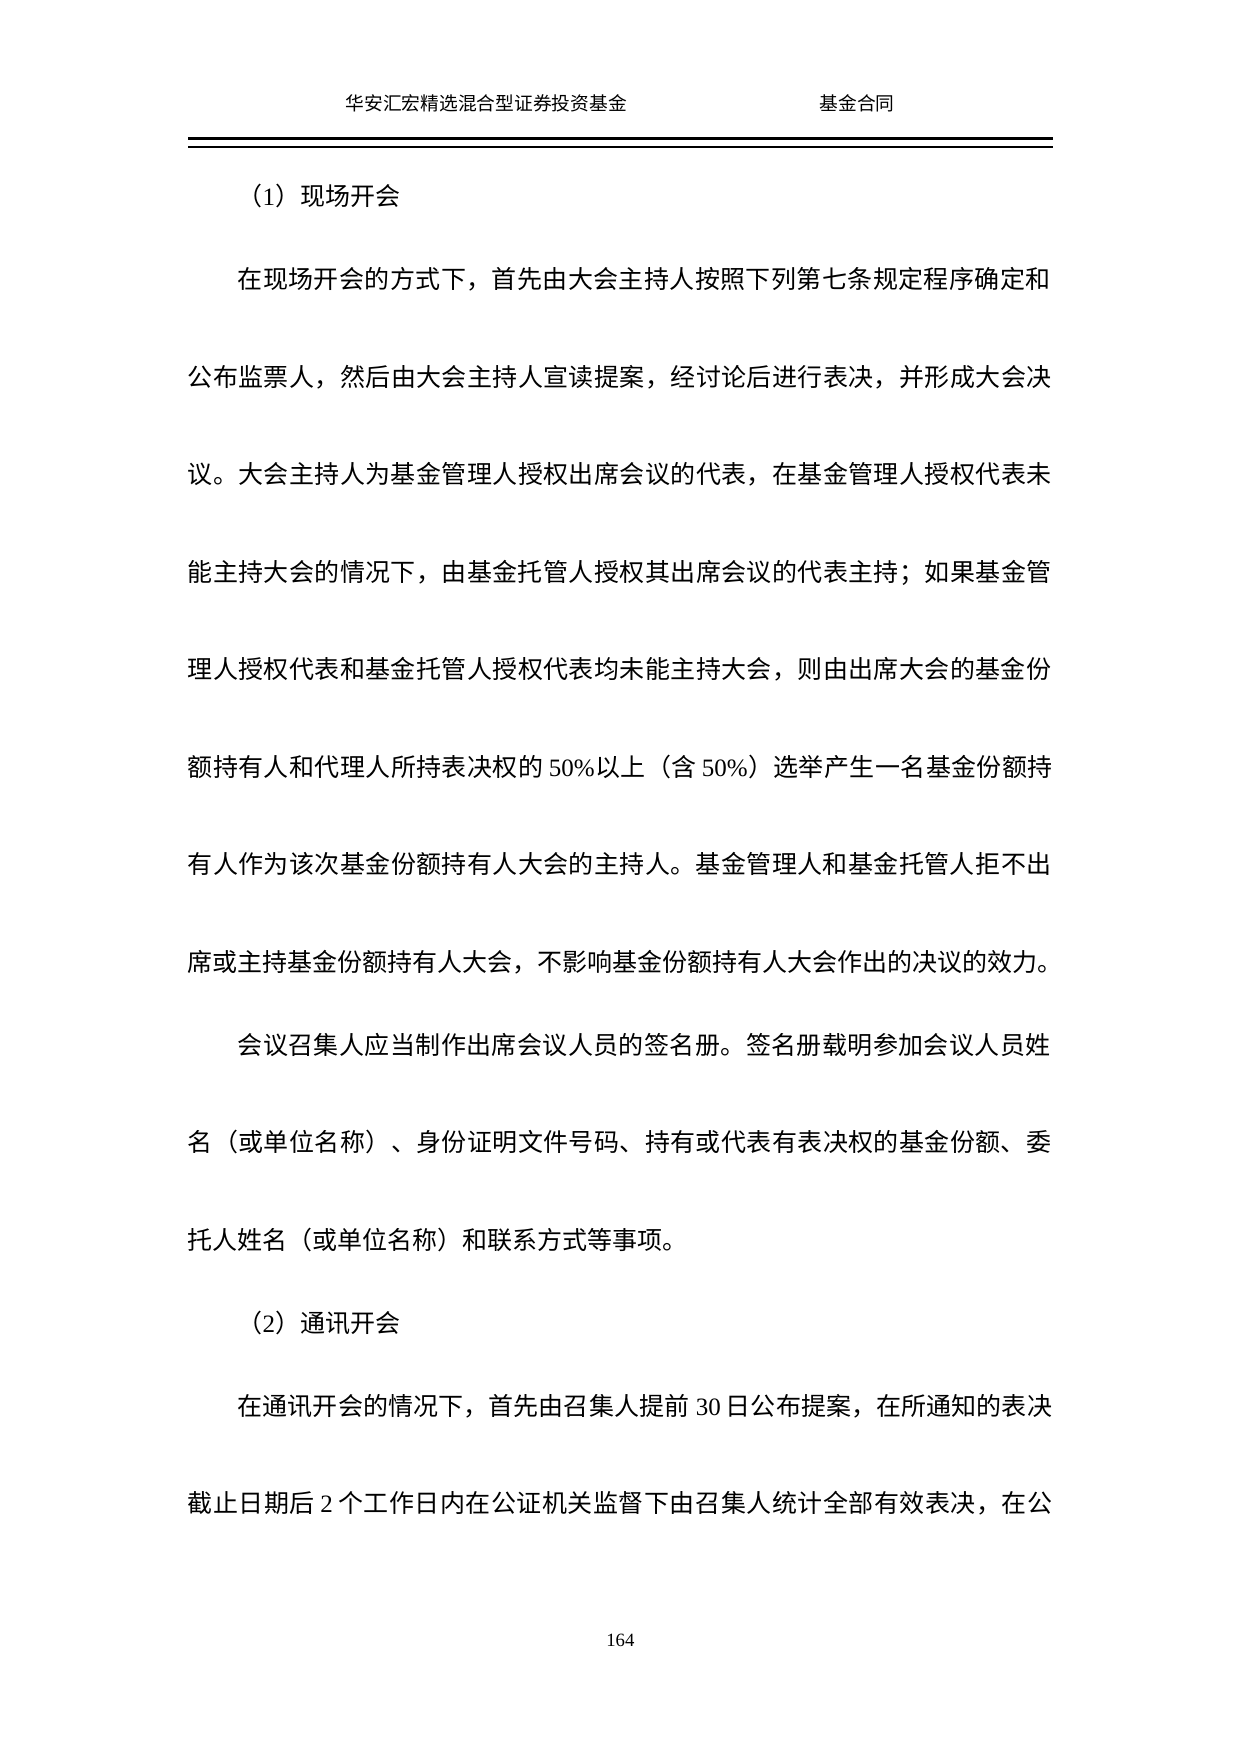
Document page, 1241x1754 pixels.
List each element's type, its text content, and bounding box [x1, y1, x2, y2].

text （1）现场开会 [187, 162, 1053, 227]
text 在现场开会的方式下，首先由大会主持人按照下列第七条规定程序确定和公布监票人，然后由大会主持人宣读提案，经讨论后进行表决，并形成大会决议。大会主持人为基金管理人授权出席会议的代表，在基金管理人授权代表未能主持大会的情况下，由基金托管人授权其出席会议的代表主持；如果基金管理人授权代表和基金托管人授权代表均未能主持大会，则由出席大会的基金份额持有人和代理人所持表决权的50%以上（含50%）选举产生一名基金份额持有人作为该次基金份额持有人大会的主持人。基金管理人和基金托管人拒不出席或主持基金份额持有人大会，不影响基金份额持有人大会作出的决议的效力。 [187, 245, 1053, 993]
text （2）通讯开会 [187, 1289, 1053, 1354]
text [187, 1372, 1053, 1534]
text 会议召集人应当制作出席会议人员的签名册。签名册载明参加会议人员姓名（或单位名称）、身份证明文件号码、持有或代表有表决权的基金份额、委托人姓名（或单位名称）和联系方式等事项。 [187, 1011, 1053, 1271]
